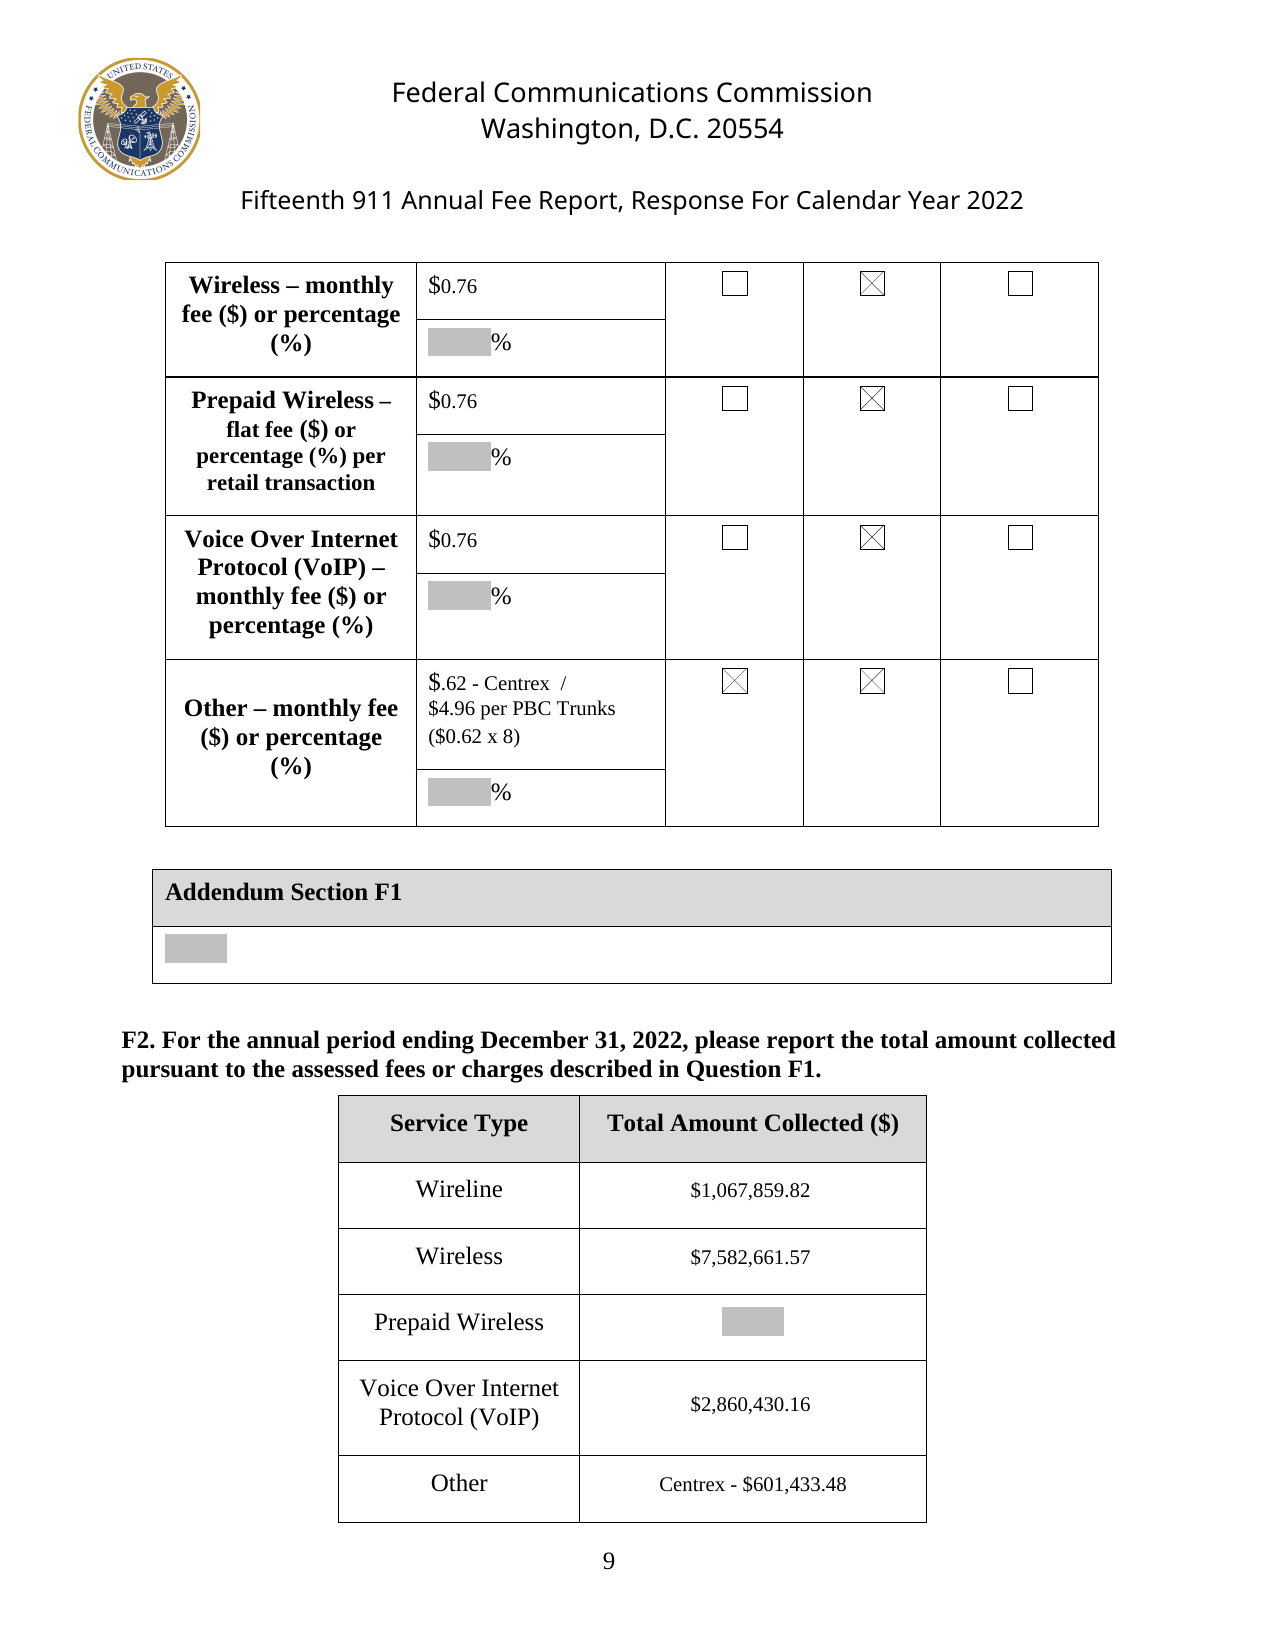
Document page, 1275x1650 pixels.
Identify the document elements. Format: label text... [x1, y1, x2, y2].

table_cell Wireless – monthly fee ($) or percentage (%) [166, 263, 416, 376]
table_cell [941, 263, 1098, 376]
table_cell [941, 660, 1098, 826]
table_cell [153, 927, 1111, 983]
table_cell [666, 378, 803, 515]
table_cell % [417, 435, 665, 515]
table_cell [941, 378, 1098, 515]
table_cell Voice Over Internet Protocol (VoIP) [339, 1361, 579, 1455]
table_cell % [417, 320, 665, 376]
table_cell Centrex - $601,433.48 PBX Trunk - $283,538.40 [580, 1456, 926, 1522]
table_cell [666, 660, 803, 826]
table_cell [804, 516, 940, 659]
table_cell $0.76 [417, 516, 665, 572]
table_cell Prepaid Wireless [339, 1295, 579, 1360]
table_header Addendum Section F1 [153, 870, 1111, 926]
table_cell Wireline [339, 1163, 579, 1228]
table_cell [580, 1295, 926, 1360]
table_cell Other – monthly fee ($) or percentage (%) [166, 660, 416, 826]
picture [78, 57, 200, 180]
table_cell [804, 263, 940, 376]
table_cell [666, 263, 803, 376]
table_cell [804, 378, 940, 515]
text F2. For the annual period ending December 31, 2022, please report the total amount collected pursuant to the assessed fees or charges described in Question F1. [121, 1025, 1143, 1083]
table_cell [666, 516, 803, 659]
table_cell % [417, 770, 665, 826]
table_header Total Amount Collected ($) [580, 1096, 926, 1162]
table_cell Prepaid Wireless –flat fee ($) or percentage (%) per retail transaction [166, 378, 416, 515]
table_cell Other [339, 1456, 579, 1522]
table_cell $0.76 [417, 263, 665, 319]
table_cell Voice Over Internet Protocol (VoIP) – monthly fee ($) or percentage (%) [166, 516, 416, 659]
table_cell [941, 516, 1098, 659]
table_cell $.62 - Centrex / $4.96 per PBC Trunks ($0.62 x 8) [417, 660, 665, 769]
table_cell [804, 660, 940, 826]
table_cell Wireless [339, 1229, 579, 1294]
table_cell % [417, 574, 665, 659]
table_header Service Type [339, 1096, 579, 1162]
table_cell $7,582,661.57 [580, 1229, 926, 1294]
table_cell $0.76 [417, 378, 665, 434]
table_cell $1,067,859.82 [580, 1163, 926, 1228]
table_cell $2,860,430.16 [580, 1361, 926, 1455]
